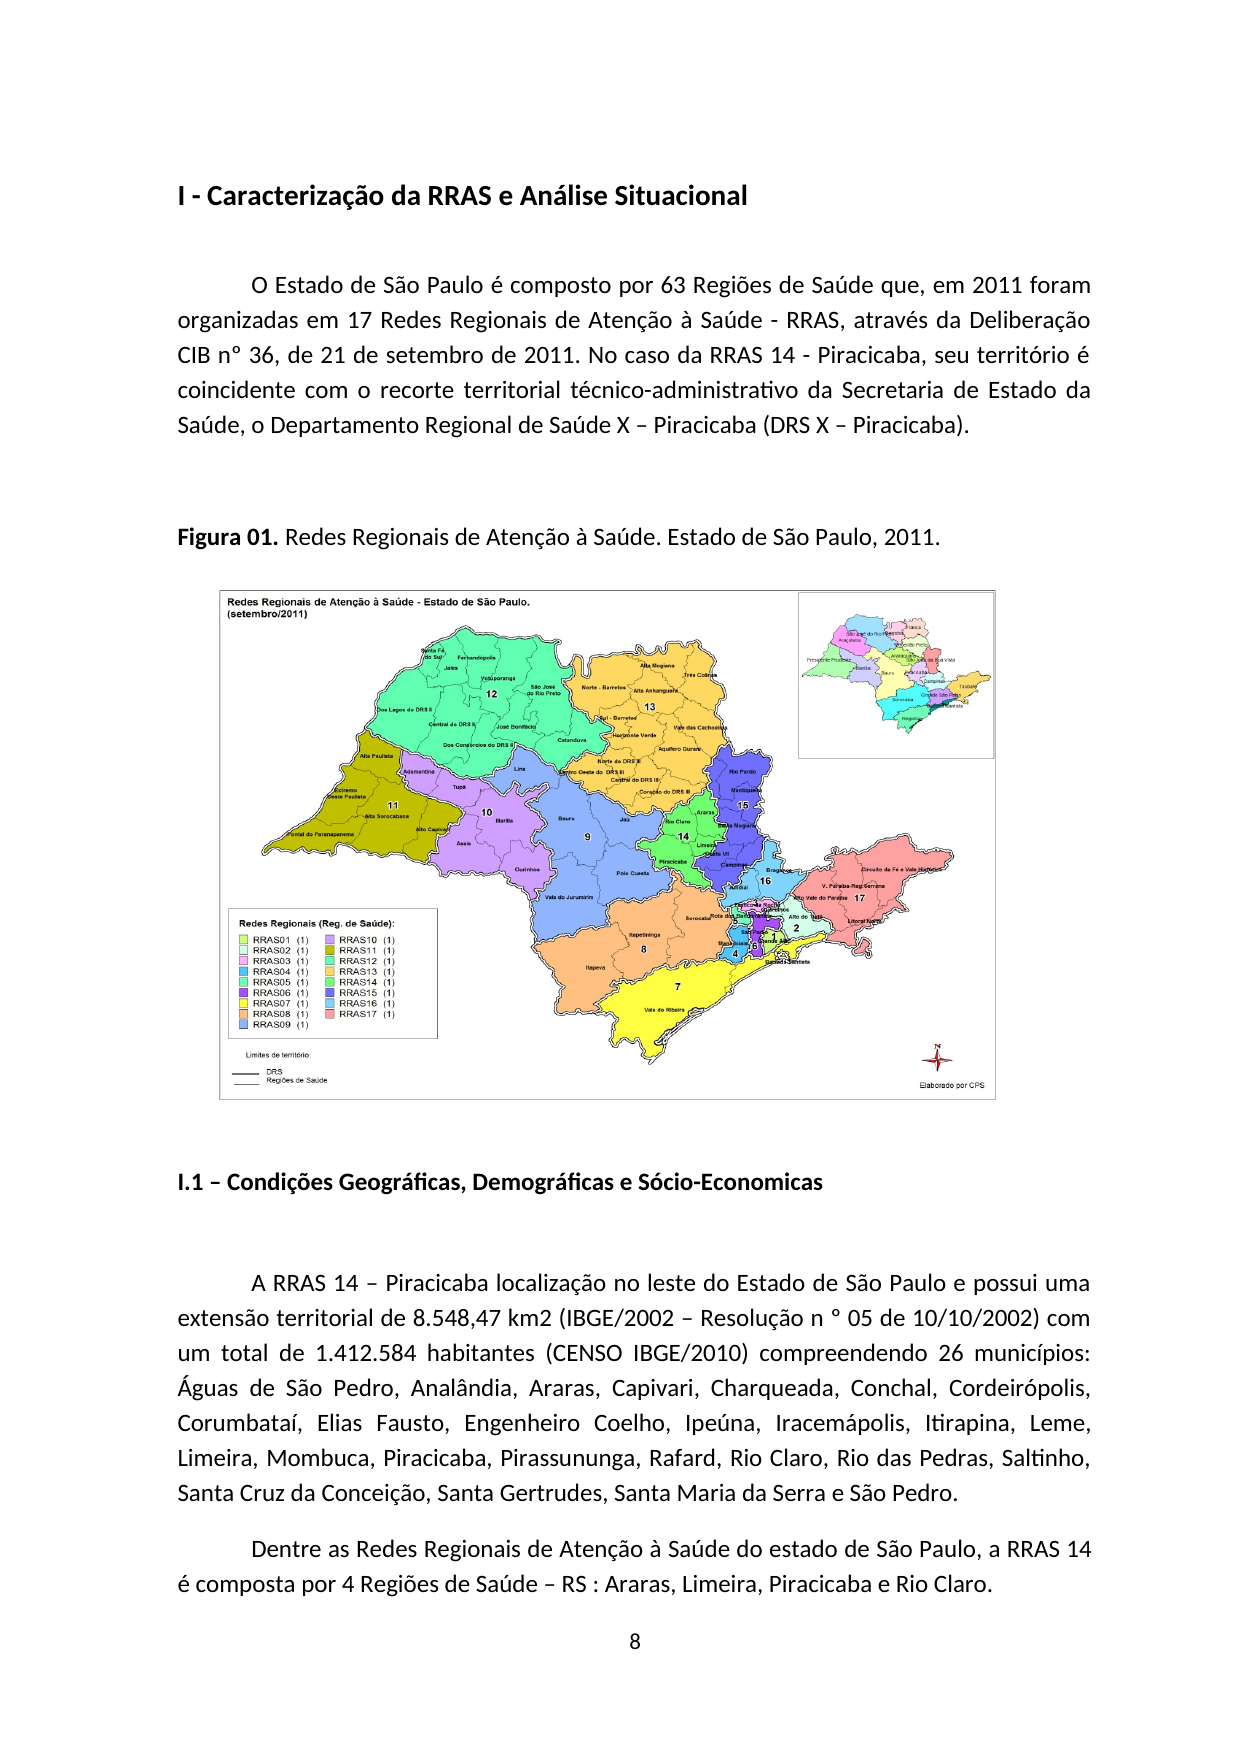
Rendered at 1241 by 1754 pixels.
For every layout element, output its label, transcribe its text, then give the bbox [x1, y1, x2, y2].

text O Estado de São Paulo é composto por 63 Regiões de Saúde que, em 2011 foram organizadas em 17 Redes Regionais de Atenção à Saúde - RRAS, através da Deliberação CIB nº 36, de 21 de setembro de 2011. No caso da RRAS 14 - Piracicaba, seu território é coincidente com o recorte territorial técnico-administrativo da Secretaria de Estado da Saúde, o Departamento Regional de Saúde X – Piracicaba (DRS X – Piracicaba). [177, 269, 1092, 440]
text I - Caracterização da RRAS e Análise Situacional [177, 177, 1092, 213]
text I.1 – Condições Geográficas, Demográficas e Sócio-Economicas [177, 1166, 1092, 1196]
subtitle Figura 01. Redes Regionais de Atenção à Saúde. Estado de São Paulo, 2011. [177, 521, 1006, 552]
picture [209, 579, 1007, 1110]
text Dentre as Redes Regionais de Atenção à Saúde do estado de São Paulo, a RRAS 14 é composta por 4 Regiões de Saúde – RS : Araras, Limeira, Piracicaba e Rio Claro. [177, 1533, 1092, 1599]
text A RRAS 14 – Piracicaba localização no leste do Estado de São Paulo e possui uma extensão territorial de 8.548,47 km2 (IBGE/2002 – Resolução n º 05 de 10/10/2002) com um total de 1.412.584 habitantes (CENSO IBGE/2010) compreendendo 26 municípios: Águas de São Pedro, Analândia, Araras, Capivari, Charqueada, Conchal, Cordeirópolis, Corumbataí, Elias Fausto, Engenheiro Coelho, Ipeúna, Iracemápolis, Itirapina, Leme, Limeira, Mombuca, Piracicaba, Pirassununga, Rafard, Rio Claro, Rio das Pedras, Saltinho, Santa Cruz da Conceição, Santa Gertrudes, Santa Maria da Serra e São Pedro. [177, 1267, 1092, 1508]
